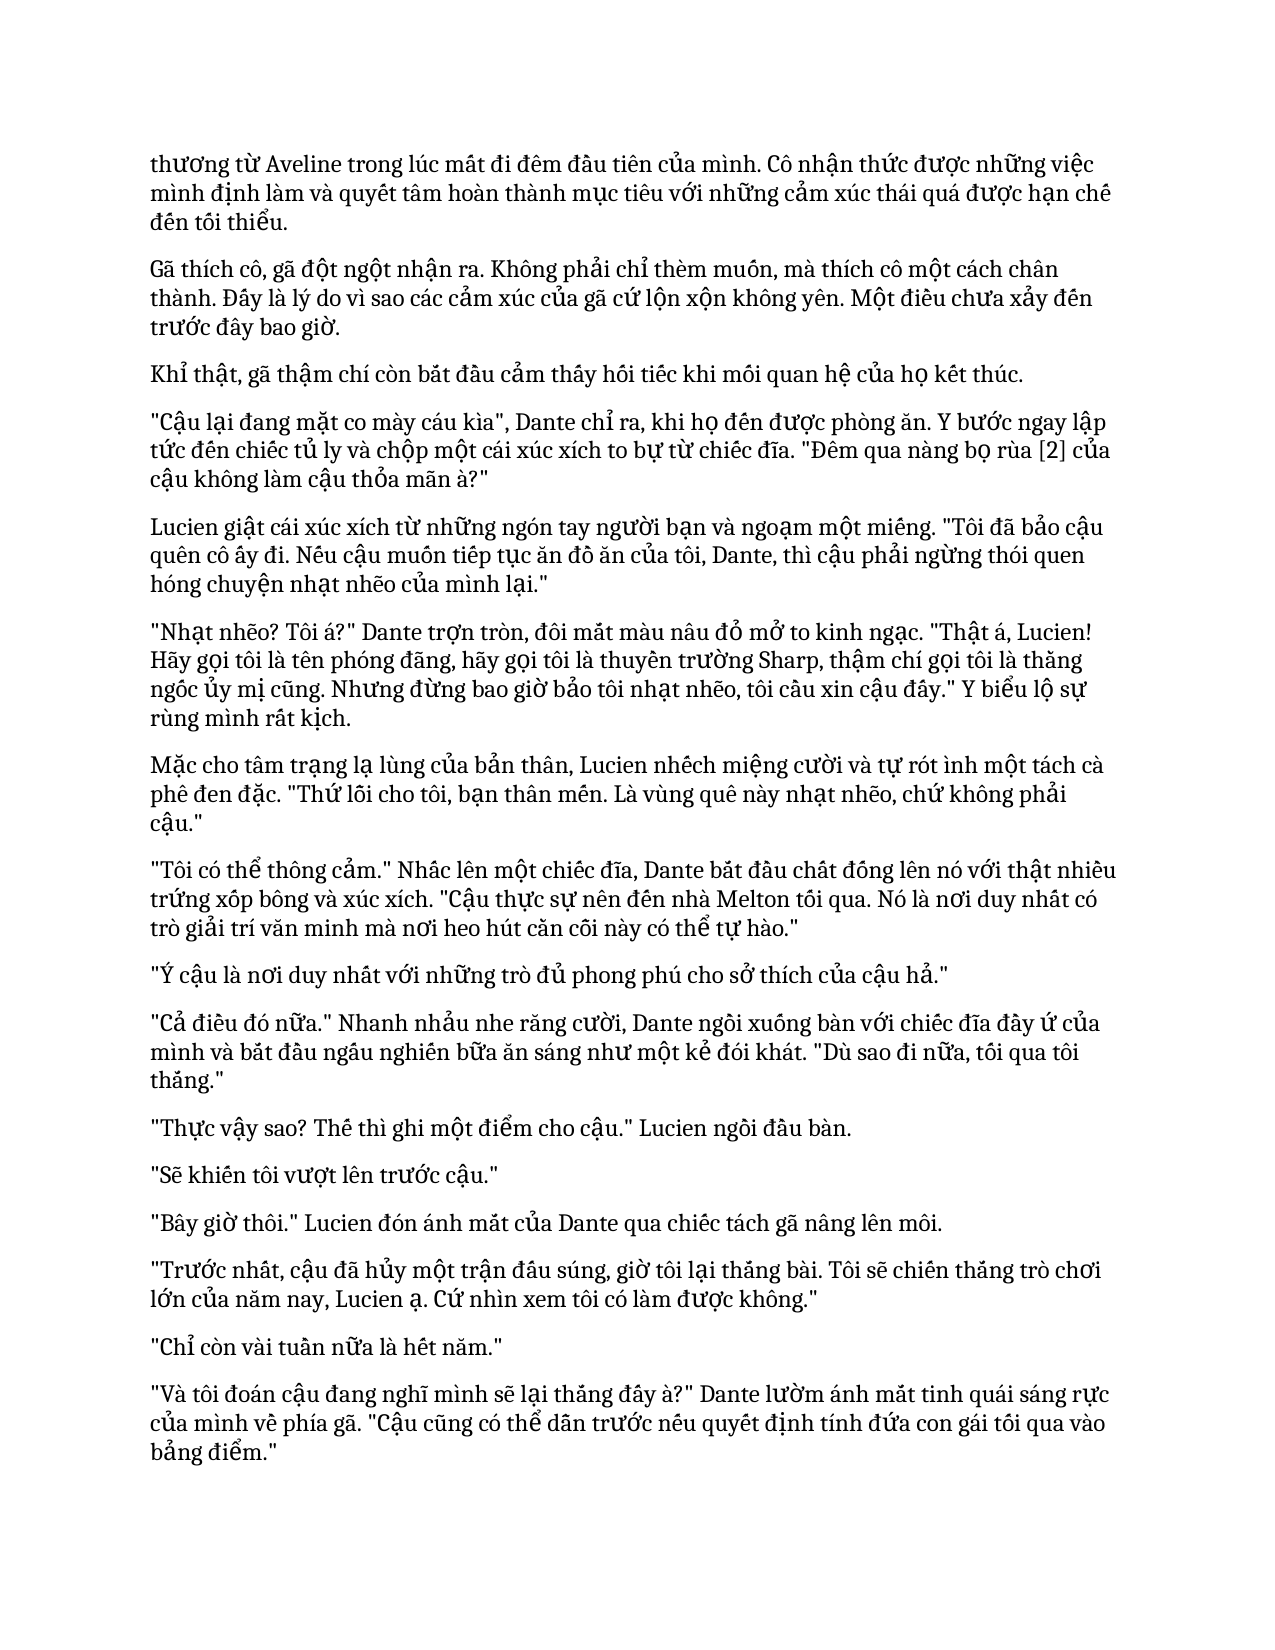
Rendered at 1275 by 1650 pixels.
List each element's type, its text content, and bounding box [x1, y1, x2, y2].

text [150, 150, 1125, 236]
text "Ý cậu là nơi duy nhất với những trò đủ phong phú cho sở thích của cậu hả." [150, 961, 1125, 990]
text "Tôi có thể thông cảm." Nhấc lên một chiếc đĩa, Dante bắt đầu chất đống lên nó với thật nhiều trứng xốp bông và xúc xích. "Cậu thực sự nên đến nhà Melton tối qua. Nó là nơi duy nhất có trò giải trí văn minh mà nơi heo hút cằn cỗi này có thể tự hào." [150, 856, 1125, 942]
text Khỉ thật, gã thậm chí còn bắt đầu cảm thấy hối tiếc khi mối quan hệ của họ kết thúc. [150, 360, 1125, 389]
text Lucien giật cái xúc xích từ những ngón tay người bạn và ngoạm một miếng. "Tôi đã bảo cậu quên cô ấy đi. Nếu cậu muốn tiếp tục ăn đồ ăn của tôi, Dante, thì cậu phải ngừng thói quen hóng chuyện nhạt nhẽo của mình lại." [150, 512, 1125, 599]
text "Chỉ còn vài tuần nữa là hết năm." [150, 1332, 1125, 1361]
text "Và tôi đoán cậu đang nghĩ mình sẽ lại thắng đấy à?" Dante lườm ánh mắt tinh quái sáng rực của mình về phía gã. "Cậu cũng có thể dẫn trước nếu quyết định tính đứa con gái tối qua vào bảng điểm." [150, 1380, 1125, 1466]
text "Nhạt nhẽo? Tôi á?" Dante trợn tròn, đôi mắt màu nâu đỏ mở to kinh ngạc. "Thật á, Lucien! Hãy gọi tôi là tên phóng đãng, hãy gọi tôi là thuyền trường Sharp, thậm chí gọi tôi là thằng ngốc ủy mị cũng. Nhưng đừng bao giờ bảo tôi nhạt nhẽo, tôi cầu xin cậu đấy." Y biểu lộ sự rùng mình rất kịch. [150, 617, 1125, 732]
text Mặc cho tâm trạng lạ lùng của bản thân, Lucien nhếch miệng cười và tự rót ình một tách cà phê đen đặc. "Thứ lỗi cho tôi, bạn thân mến. Là vùng quê này nhạt nhẽo, chứ không phải cậu." [150, 751, 1125, 837]
text "Thực vậy sao? Thế thì ghi một điểm cho cậu." Lucien ngồi đầu bàn. [150, 1114, 1125, 1142]
text "Cậu lại đang mặt co mày cáu kìa", Dante chỉ ra, khi họ đến được phòng ăn. Y bước ngay lập tức đến chiếc tủ ly và chộp một cái xúc xích to bự từ chiếc đĩa. "Đêm qua nàng bọ rùa [2] của cậu không làm cậu thỏa mãn à?" [150, 407, 1125, 494]
text "Cả điều đó nữa." Nhanh nhảu nhe răng cười, Dante ngồi xuống bàn với chiếc đĩa đầy ứ của mình và bắt đầu ngấu nghiến bữa ăn sáng như một kẻ đói khát. "Dù sao đi nữa, tối qua tôi thắng." [150, 1009, 1125, 1095]
text "Sẽ khiến tôi vượt lên trước cậu." [150, 1161, 1125, 1190]
text "Trước nhất, cậu đã hủy một trận đấu súng, giờ tôi lại thắng bài. Tôi sẽ chiến thắng trò chơi lớn của năm nay, Lucien ạ. Cứ nhìn xem tôi có làm được không." [150, 1256, 1125, 1314]
text Gã thích cô, gã đột ngột nhận ra. Không phải chỉ thèm muốn, mà thích cô một cách chân thành. Đấy là lý do vì sao các cảm xúc của gã cứ lộn xộn không yên. Một điều chưa xảy đến trước đây bao giờ. [150, 255, 1125, 341]
text "Bây giờ thôi." Lucien đón ánh mắt của Dante qua chiếc tách gã nâng lên môi. [150, 1209, 1125, 1237]
